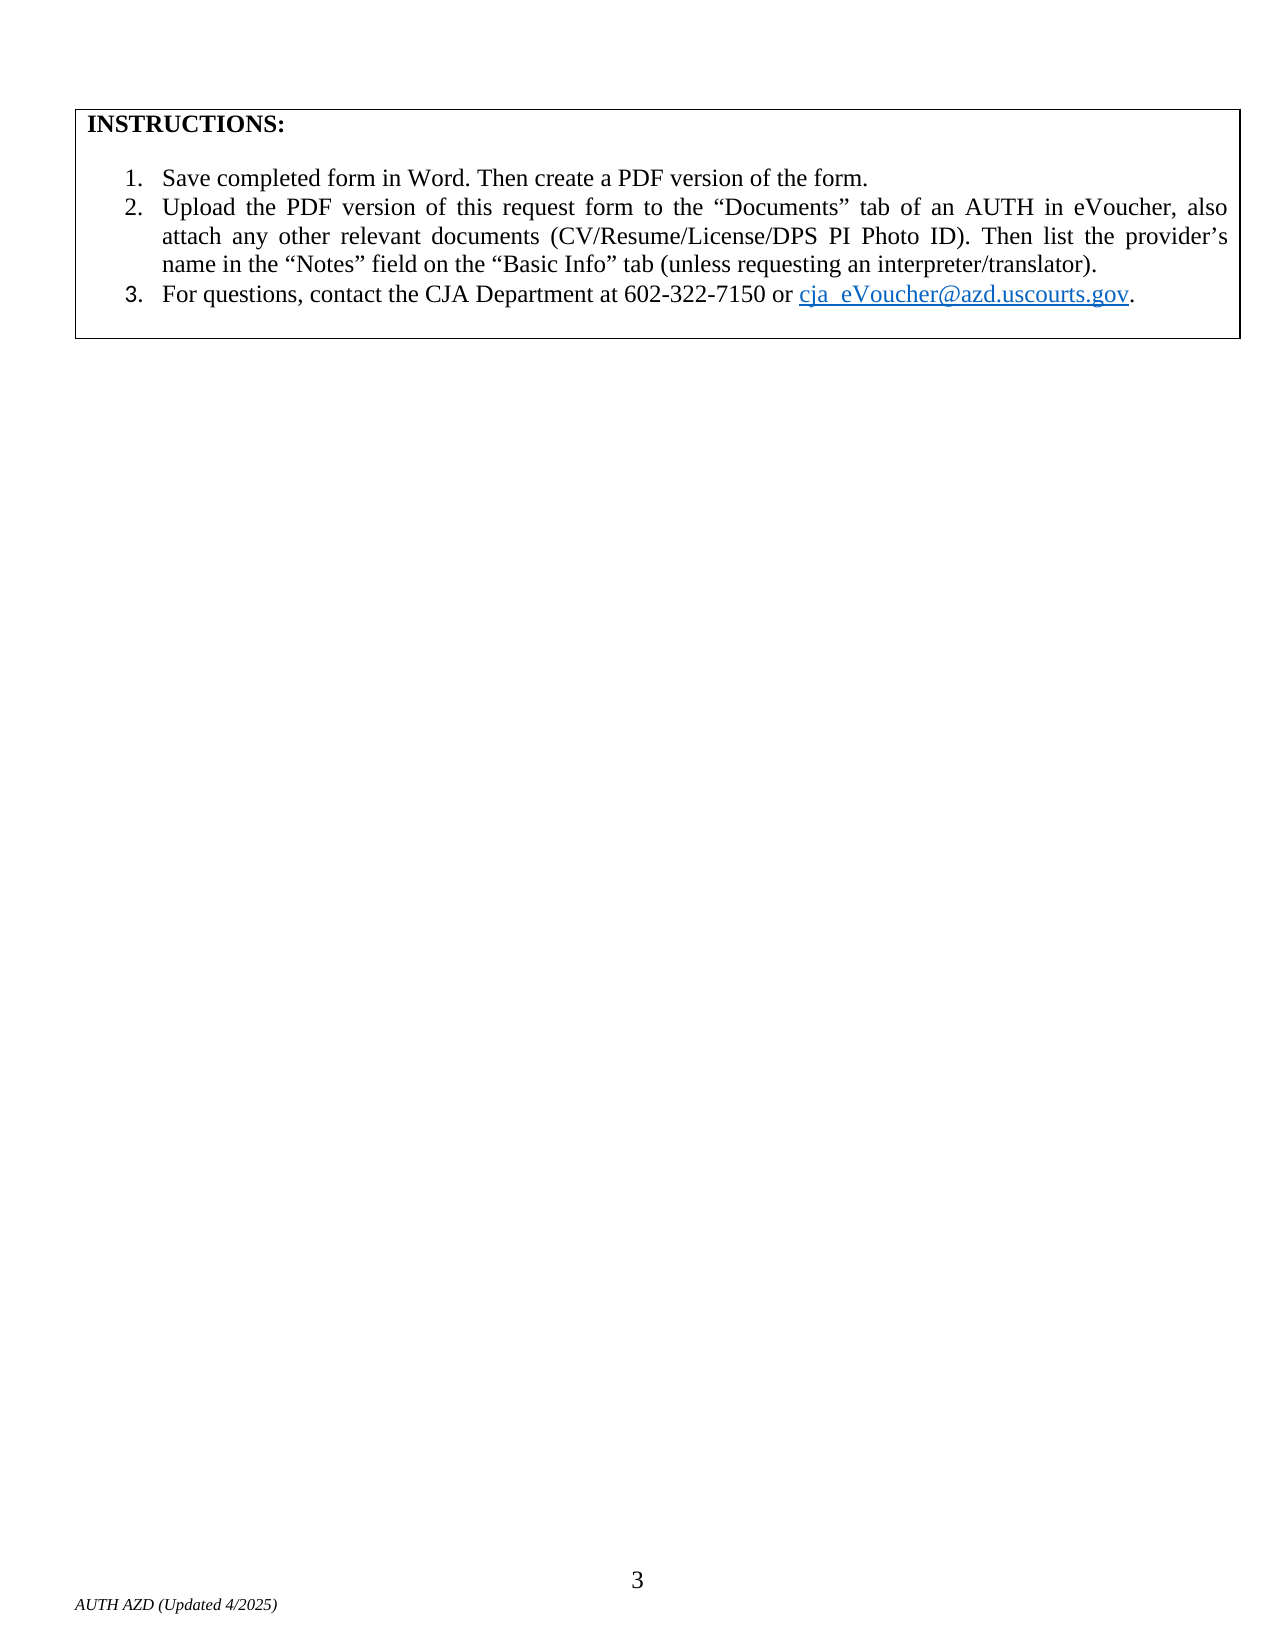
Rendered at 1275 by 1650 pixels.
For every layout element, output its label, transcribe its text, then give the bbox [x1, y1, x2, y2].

table_header INSTRUCTIONS: Save completed form in Word. Then create a PDF version of the form. Upload the PDF version of this request form to the “Documents” tab of an AUTH in eVoucher, also attach any other relevant documents (CV/Resume/License/DPS PI Photo ID). Then list the provider’s name in the “Notes” field on the “Basic Info” tab (unless requesting an interpreter/translator). For questions, contact the CJA Department at 602-322-7150 or cja_eVoucher@azd.uscourts.gov. [76, 110, 1239, 338]
